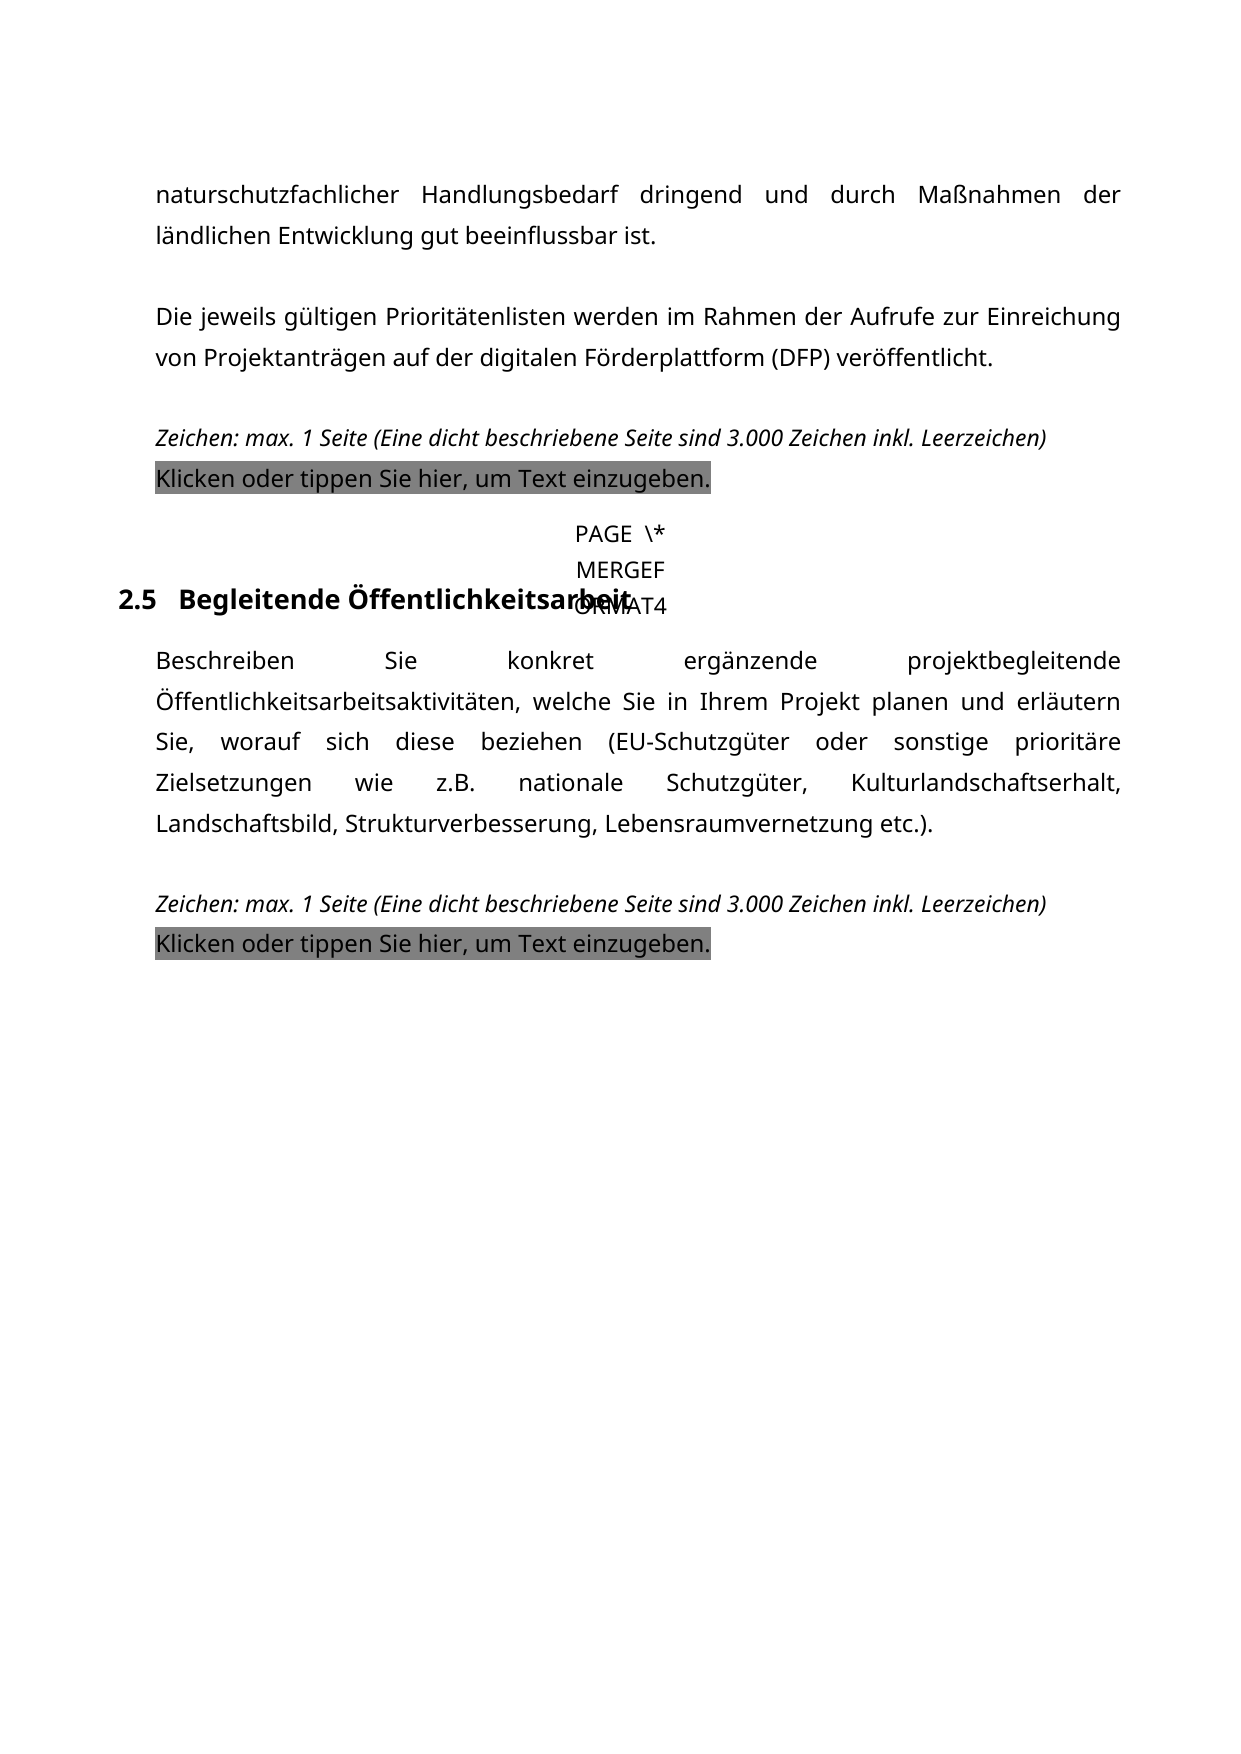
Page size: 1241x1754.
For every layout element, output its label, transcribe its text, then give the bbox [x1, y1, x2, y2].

subtitle Begleitende Öffentlichkeitsarbeit [118, 580, 1122, 617]
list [155, 178, 1122, 251]
list Zeichen: max. 1 Seite (Eine dicht beschriebene Seite sind 3.000 Zeichen inkl. Leerzeichen) [155, 888, 1122, 919]
list Zeichen: max. 1 Seite (Eine dicht beschriebene Seite sind 3.000 Zeichen inkl. Leerzeichen) [155, 422, 1122, 454]
list Beschreiben Sie konkret ergänzende projektbegleitende Öffentlichkeitsarbeitsaktivitäten, welche Sie in Ihrem Projekt planen und erläutern Sie, worauf sich diese beziehen (EU-Schutzgüter oder sonstige prioritäre Zielsetzungen wie z.B. nationale Schutzgüter, Kulturlandschaftserhalt, Landschaftsbild, Strukturverbesserung, Lebensraumvernetzung etc.). [155, 644, 1122, 839]
list Die jeweils gültigen Prioritätenlisten werden im Rahmen der Aufrufe zur Einreichung von Projektanträgen auf der digitalen Förderplattform (DFP) veröffentlicht. [155, 300, 1122, 373]
